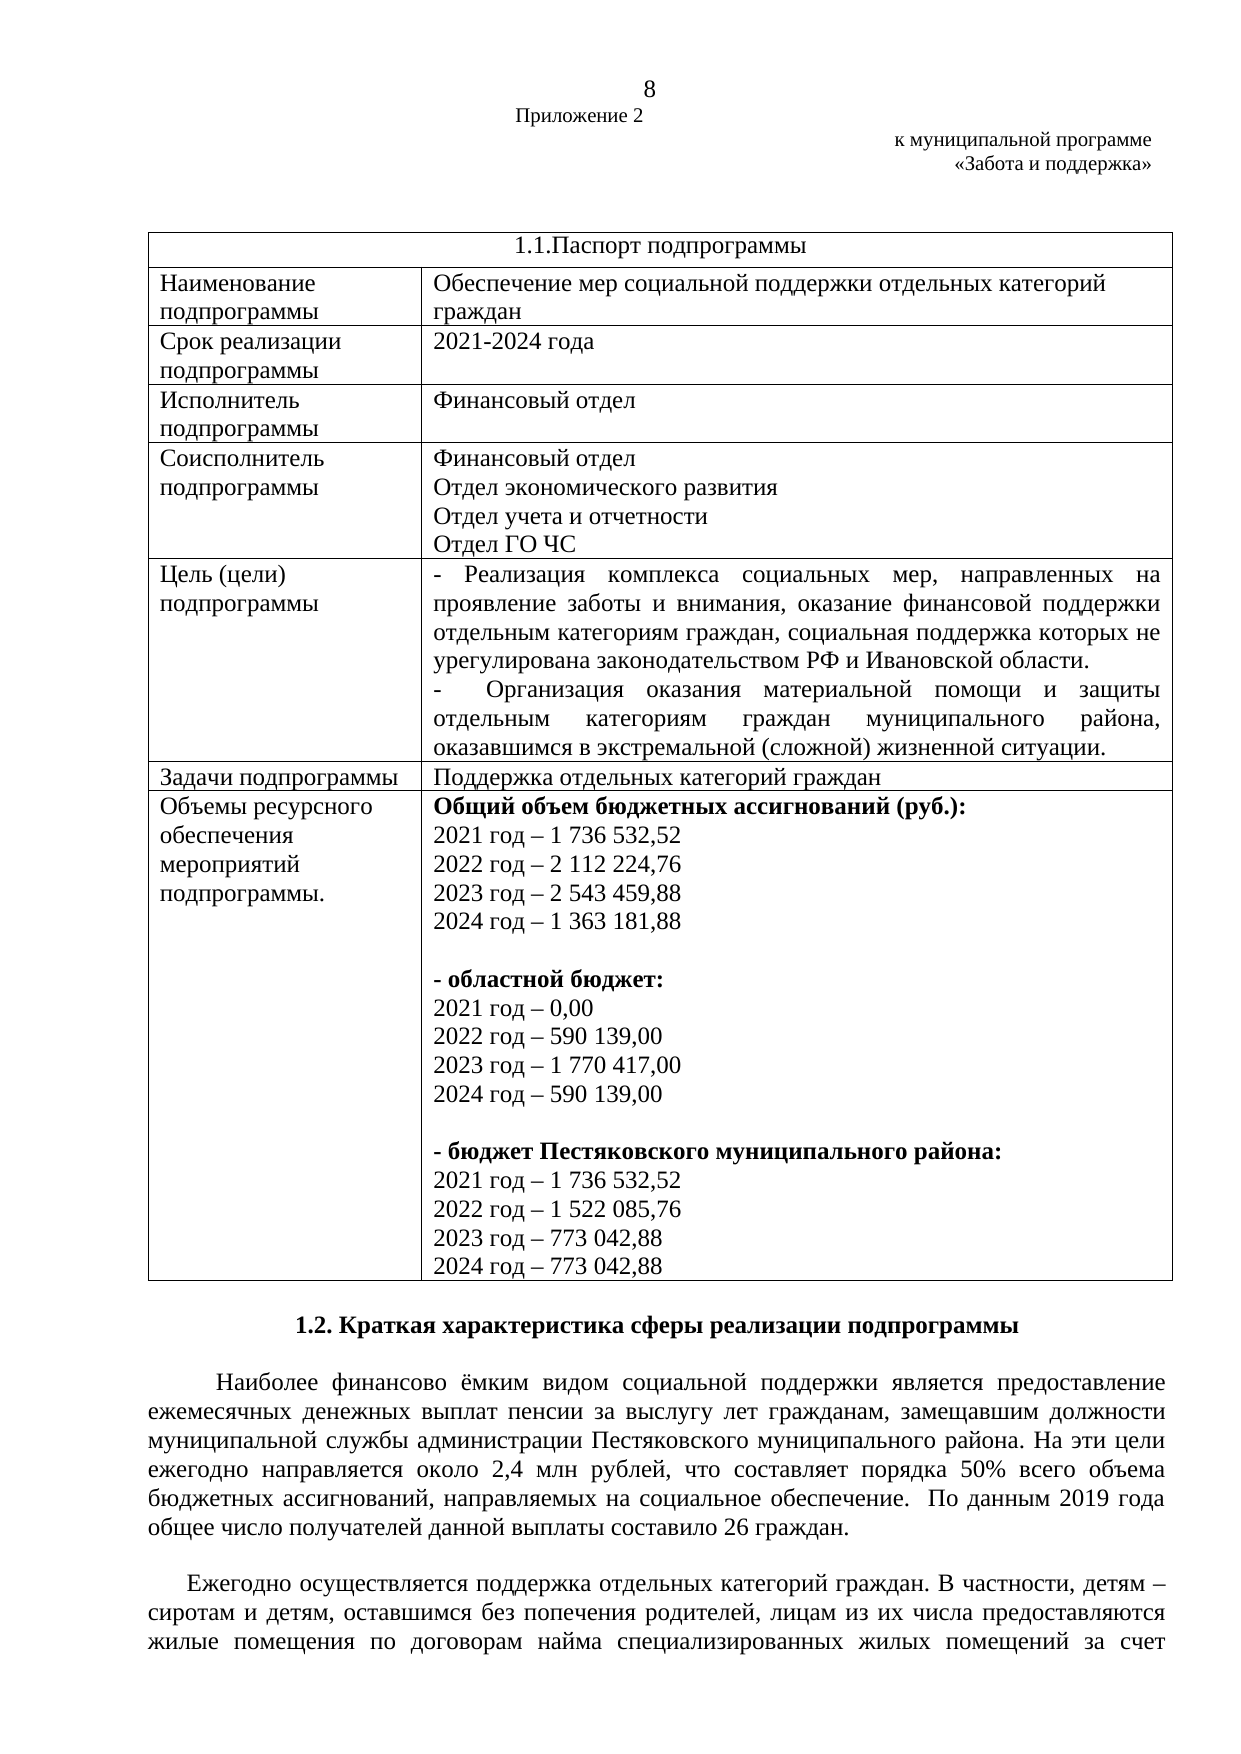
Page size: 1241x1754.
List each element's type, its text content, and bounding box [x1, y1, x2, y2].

text к муниципальной программе [148, 127, 1152, 151]
table_cell Задачи подпрограммы [149, 762, 421, 790]
table_cell Исполнитель подпрограммы [149, 385, 421, 442]
table_cell Финансовый отдел [422, 385, 1172, 442]
table_header 1.1.Паспорт подпрограммы [149, 233, 1172, 267]
table_cell Объемы ресурсного обеспечения мероприятий подпрограммы. [149, 791, 421, 1280]
table_cell Обеспечение мер социальной поддержки отдельных категорий граждан [422, 268, 1172, 325]
table_cell - Реализация комплекса социальных мер, направленных на проявление заботы и внимания, оказание финансовой поддержки отдельным категориям граждан, социальная поддержка которых не урегулирована законодательством РФ и Ивановской области. - Организация оказания материальной помощи и защиты отдельным категориям граждан муниципального района, оказавшимся в экстремальной (сложной) жизненной ситуации. [422, 559, 1172, 761]
table_cell Наименование подпрограммы [149, 268, 421, 325]
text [148, 1568, 1167, 1654]
table_cell Соисполнитель подпрограммы [149, 443, 421, 558]
text Наиболее финансово ёмким видом социальной поддержки является предоставление ежемесячных денежных выплат пенсии за выслугу лет гражданам, замещавшим должности муниципальной службы администрации Пестяковского муниципального района. На эти цели ежегодно направляется около 2,4 млн рублей, что составляет порядка 50% всего объема бюджетных ассигнований, направляемых на социальное обеспечение. По данным 2019 года общее число получателей данной выплаты составило 26 граждан. [148, 1367, 1167, 1540]
table_cell 2021-2024 года [422, 326, 1172, 384]
table_cell Срок реализации подпрограммы [149, 326, 421, 384]
text «Забота и поддержка» [148, 151, 1152, 175]
table_cell Цель (цели) подпрограммы [149, 559, 421, 761]
table_cell Поддержка отдельных категорий граждан [422, 762, 1172, 790]
text Приложение 2 [148, 103, 1152, 127]
text 1.2. Краткая характеристика сферы реализации подпрограммы [148, 1310, 1167, 1339]
table_cell Финансовый отдел Отдел экономического развития Отдел учета и отчетности Отдел ГО ЧС [422, 443, 1172, 558]
table_cell Общий объем бюджетных ассигнований (руб.): 2021 год – 1 736 532,52 2022 год – 2 112 224,76 2023 год – 2 543 459,88 2024 год – 1 363 181,88 - областной бюджет: 2021 год – 0,00 2022 год – 590 139,00 2023 год – 1 770 417,00 2024 год – 590 139,00 - бюджет Пестяковского муниципального района: 2021 год – 1 736 532,52 2022 год – 1 522 085,76 2023 год – 773 042,88 2024 год – 773 042,88 [422, 791, 1172, 1280]
